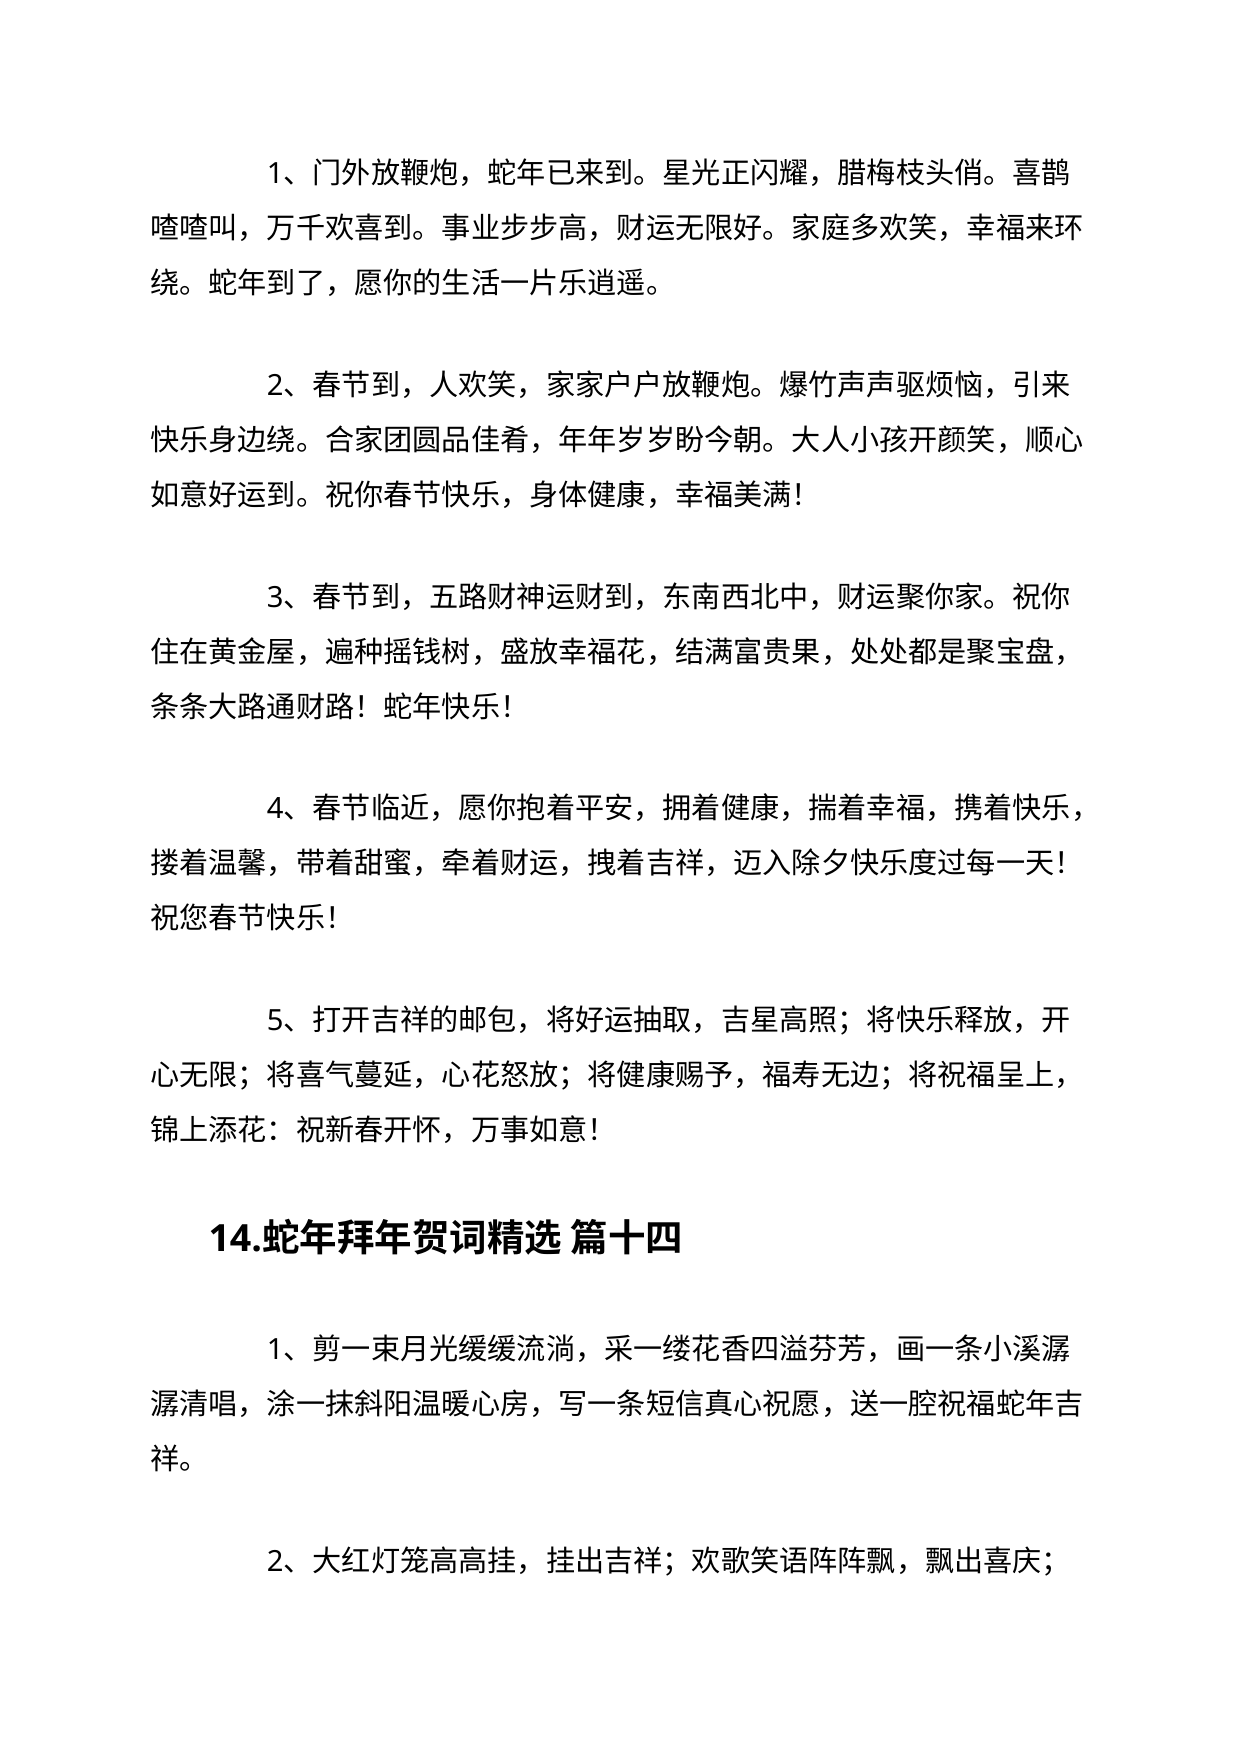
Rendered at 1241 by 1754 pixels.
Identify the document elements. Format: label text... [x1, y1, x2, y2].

text 14.蛇年拜年贺词精选 篇十四 [150, 1208, 1090, 1263]
text 3、春节到，五路财神运财到，东南西北中，财运聚你家。祝你住在黄金屋，遍种摇钱树，盛放幸福花，结满富贵果，处处都是聚宝盘，条条大路通财路！蛇年快乐！ [150, 573, 1090, 726]
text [150, 1538, 1090, 1580]
text 4、春节临近，愿你抱着平安，拥着健康，揣着幸福，携着快乐，搂着温馨，带着甜蜜，牵着财运，拽着吉祥，迈入除夕快乐度过每一天！祝您春节快乐！ [150, 785, 1090, 937]
text 1、门外放鞭炮，蛇年已来到。星光正闪耀，腊梅枝头俏。喜鹊喳喳叫，万千欢喜到。事业步步高，财运无限好。家庭多欢笑，幸福来环绕。蛇年到了，愿你的生活一片乐逍遥。 [150, 150, 1090, 302]
text 5、打开吉祥的邮包，将好运抽取，吉星高照；将快乐释放，开心无限；将喜气蔓延，心花怒放；将健康赐予，福寿无边；将祝福呈上，锦上添花：祝新春开怀，万事如意！ [150, 997, 1090, 1149]
text 1、剪一束月光缓缓流淌，采一缕花香四溢芬芳，画一条小溪潺潺清唱，涂一抹斜阳温暖心房，写一条短信真心祝愿，送一腔祝福蛇年吉祥。 [150, 1326, 1090, 1478]
text 2、春节到，人欢笑，家家户户放鞭炮。爆竹声声驱烦恼，引来快乐身边绕。合家团圆品佳肴，年年岁岁盼今朝。大人小孩开颜笑，顺心如意好运到。祝你春节快乐，身体健康，幸福美满！ [150, 362, 1090, 514]
